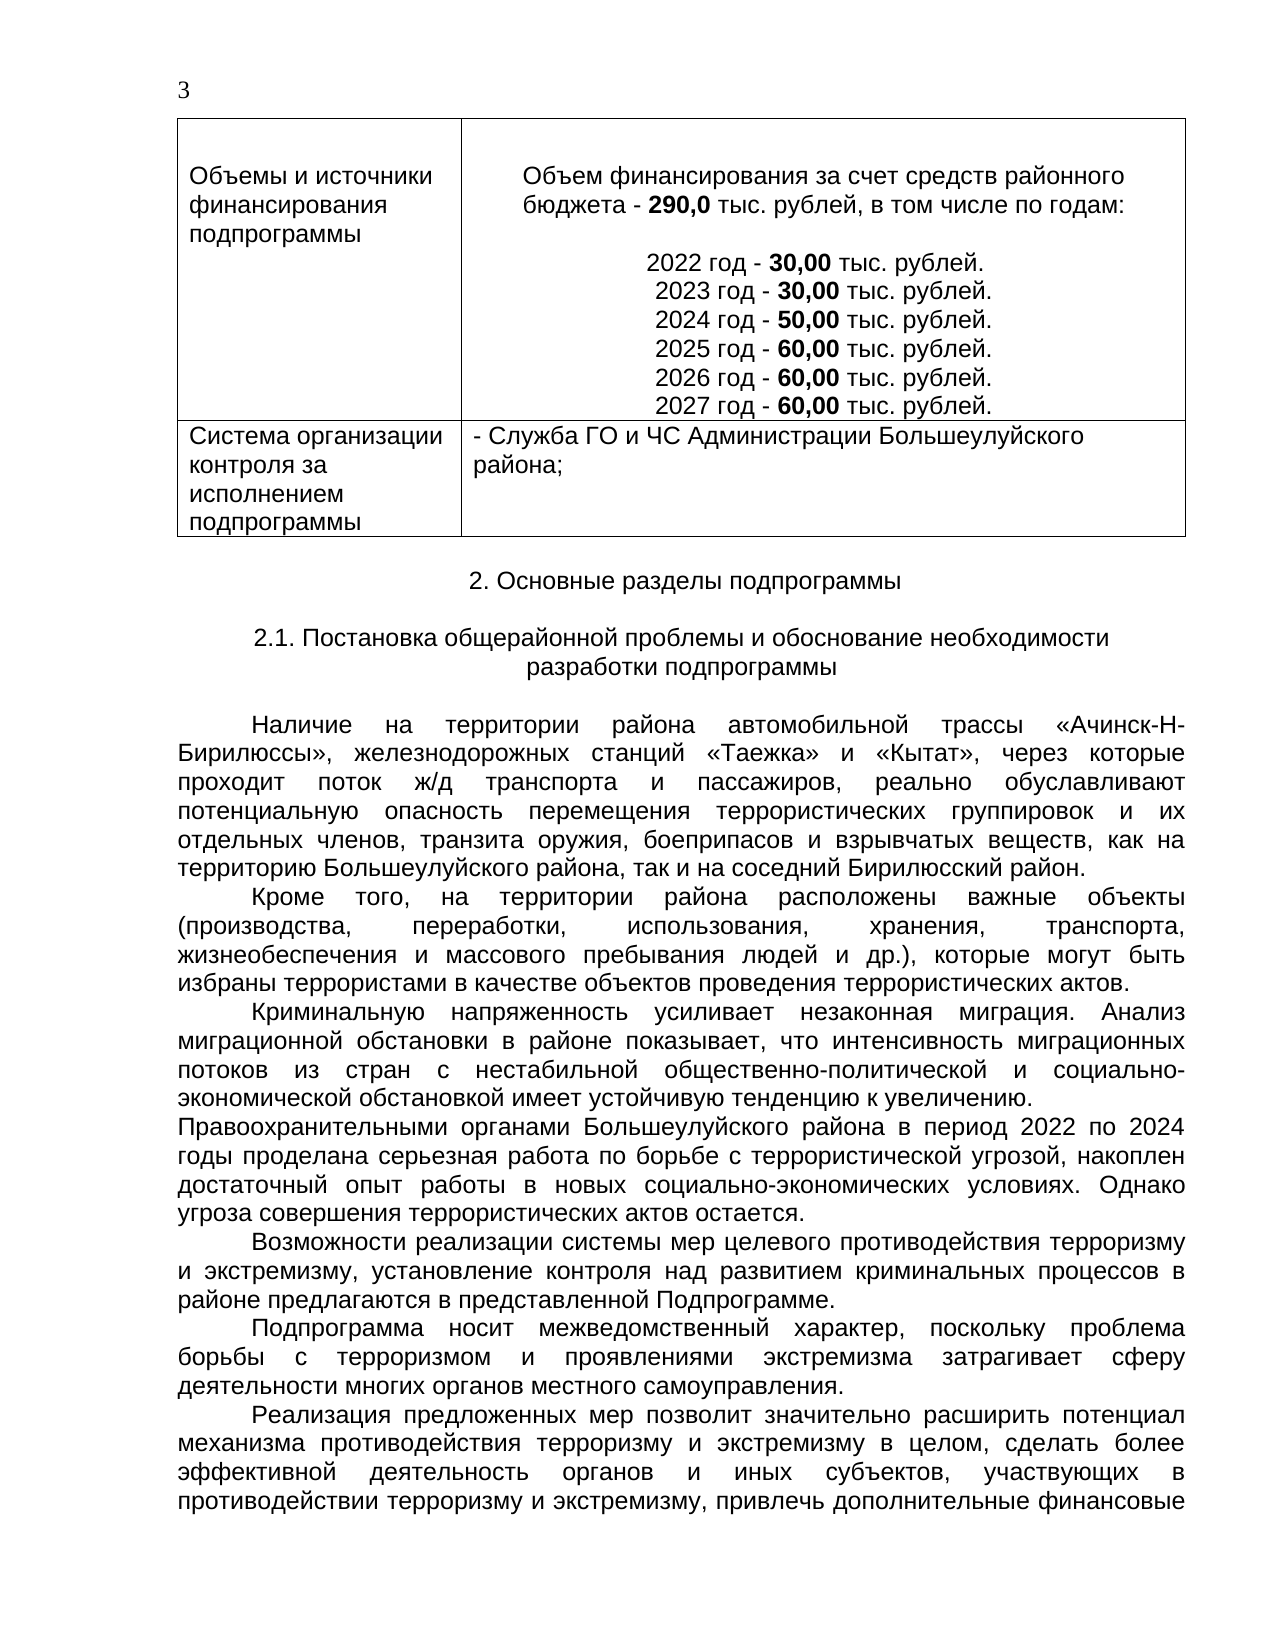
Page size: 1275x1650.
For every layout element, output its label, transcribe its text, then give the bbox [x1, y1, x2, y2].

text Возможности реализации системы мер целевого противодействия терроризму и экстремизму, установление контроля над развитием криминальных процессов в районе предлагаются в представленной Подпрограмме. [177, 1227, 1186, 1313]
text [177, 1400, 1186, 1515]
text 2.1. Постановка общерайонной проблемы и обоснование необходимости [177, 623, 1186, 652]
table_cell Объем финансирования за счет средств районного бюджета - 290,0 тыс. рублей, в том числе по годам: 2022 год - 30,00 тыс. рублей. 2023 год - 30,00 тыс. рублей. 2024 год - 50,00 тыс. рублей. 2025 год - 60,00 тыс. рублей. 2026 год - 60,00 тыс. рублей. 2027 год - 60,00 тыс. рублей. [462, 119, 1185, 420]
text Правоохранительными органами Большеулуйского района в период 2022 по 2024 годы проделана серьезная работа по борьбе с террористической угрозой, накоплен достаточный опыт работы в новых социально-экономических условиях. Однако угроза совершения террористических актов остается. [177, 1112, 1186, 1227]
text 2. Основные разделы подпрограммы [177, 566, 1186, 595]
table_cell Система организации контроля за исполнением подпрограммы [178, 421, 461, 536]
text Кроме того, на территории района расположены важные объекты (производства, переработки, использования, хранения, транспорта, жизнеобеспечения и массового пребывания людей и др.), которые могут быть избраны террористами в качестве объектов проведения террористических актов. [177, 882, 1186, 997]
table_cell Объемы и источники финансирования подпрограммы [178, 119, 461, 420]
text разработки подпрограммы [177, 652, 1186, 681]
text Подпрограмма носит межведомственный характер, поскольку проблема борьбы с терроризмом и проявлениями экстремизма затрагивает сферу деятельности многих органов местного самоуправления. [177, 1313, 1186, 1400]
table_cell - Служба ГО и ЧС Администрации Большеулуйского района; [462, 421, 1185, 536]
text Криминальную напряженность усиливает незаконная миграция. Анализ миграционной обстановки в районе показывает, что интенсивность миграционных потоков из стран с нестабильной общественно-политической и социально-экономической обстановкой имеет устойчивую тенденцию к увеличению. [177, 997, 1186, 1112]
text Наличие на территории района автомобильной трассы «Ачинск-Н-Бирилюссы», железнодорожных станций «Таежка» и «Кытат», через которые проходит поток ж/д транспорта и пассажиров, реально обуславливают потенциальную опасность перемещения террористических группировок и их отдельных членов, транзита оружия, боеприпасов и взрывчатых веществ, как на территорию Большеулуйского района, так и на соседний Бирилюсский район. [177, 710, 1186, 882]
